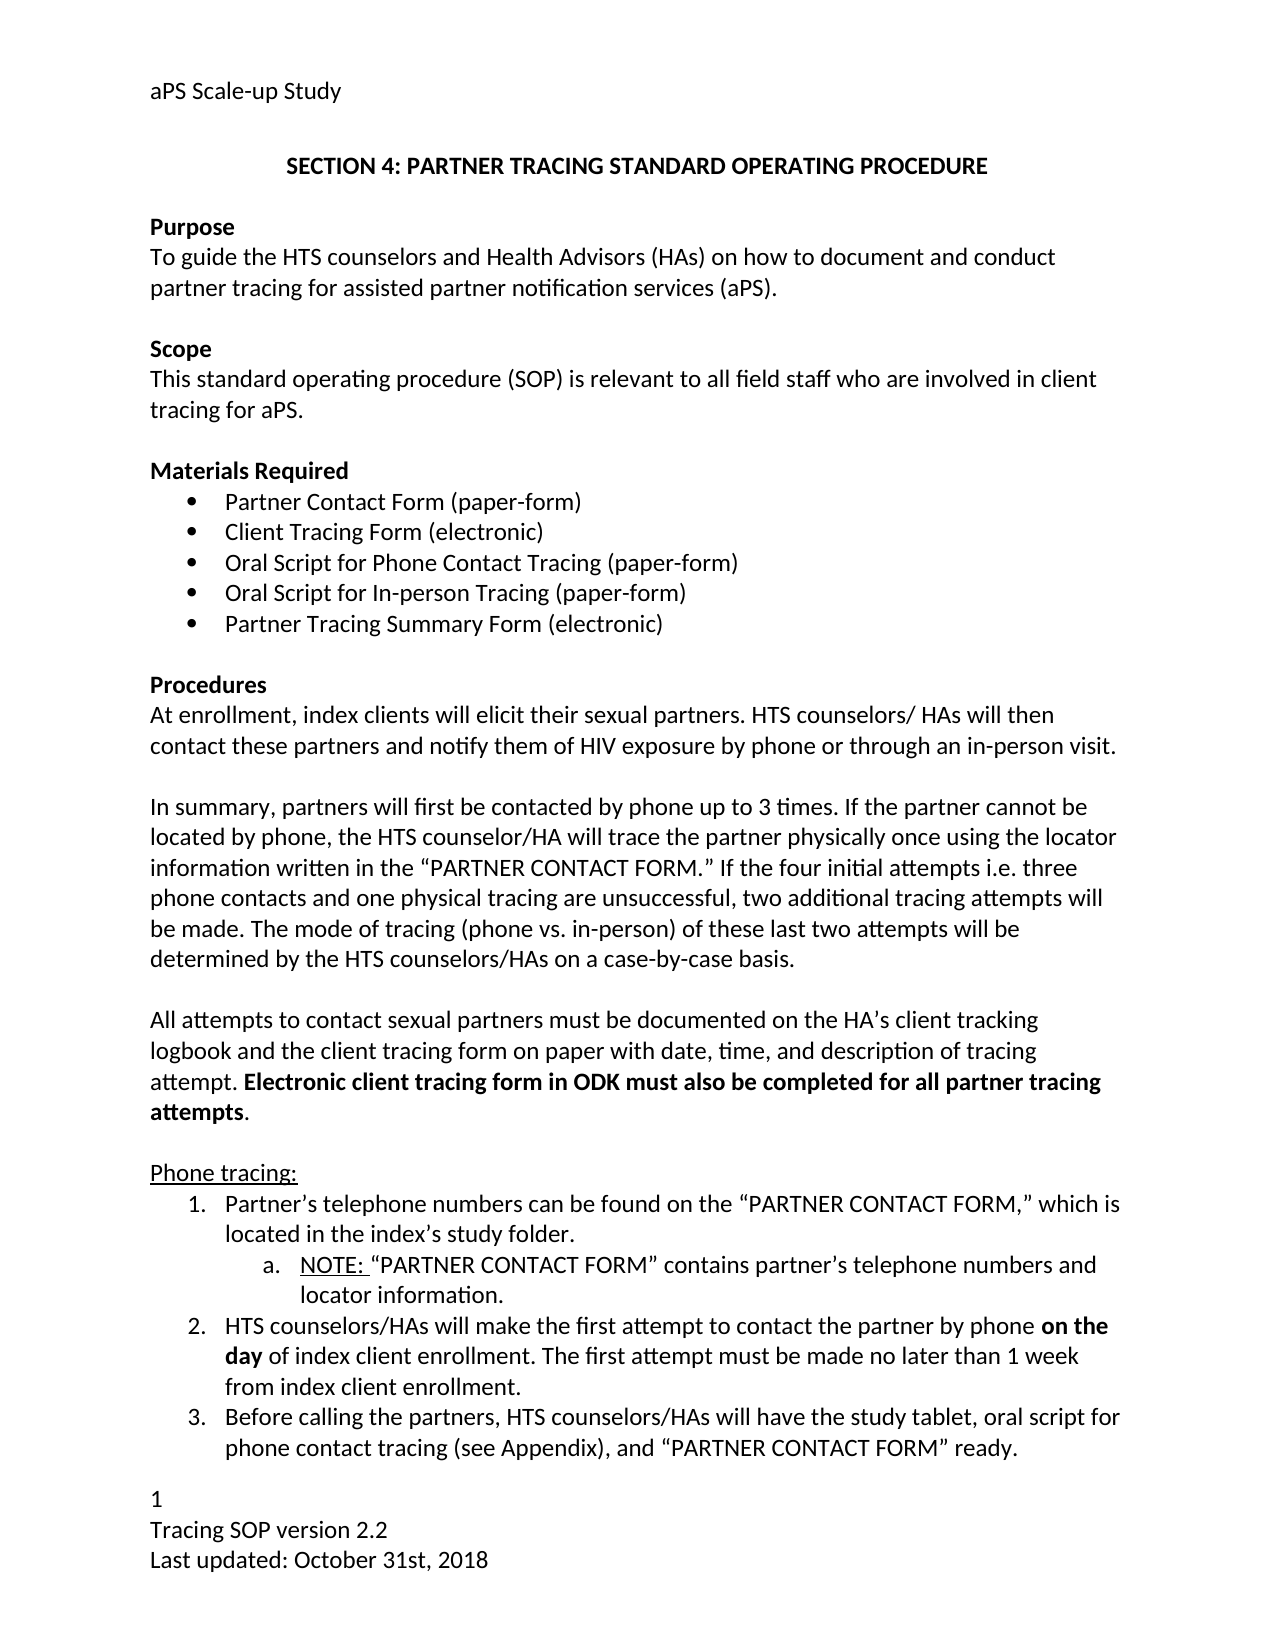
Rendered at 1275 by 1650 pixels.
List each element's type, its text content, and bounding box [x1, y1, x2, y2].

text Phone tracing: [150, 1157, 1125, 1188]
text This standard operating procedure (SOP) is relevant to all field staff who are involved in client tracing for aPS. [150, 364, 1125, 425]
list Oral Script for In-person Tracing (paper-form) [187, 577, 1125, 608]
text In summary, partners will first be contacted by phone up to 3 times. If the partner cannot be located by phone, the HTS counselor/HA will trace the partner physically once using the locator information written in the “PARTNER CONTACT FORM.” If the four initial attempts i.e. three phone contacts and one physical tracing are unsuccessful, two additional tracing attempts will be made. The mode of tracing (phone vs. in-person) of these last two attempts will be determined by the HTS counselors/HAs on a case-by-case basis. [150, 791, 1125, 974]
text To guide the HTS counselors and Health Advisors (HAs) on how to document and conduct partner tracing for assisted partner notification services (aPS). [150, 242, 1125, 303]
list NOTE: “PARTNER CONTACT FORM” contains partner’s telephone numbers and locator information. [262, 1249, 1125, 1310]
list Before calling the partners, HTS counselors/HAs will have the study tablet, oral script for phone contact tracing (see Appendix), and “PARTNER CONTACT FORM” ready. [187, 1401, 1125, 1462]
text Materials Required [150, 455, 1125, 486]
text Scope [150, 333, 1125, 364]
list Client Tracing Form (electronic) [187, 516, 1125, 547]
list Oral Script for Phone Contact Tracing (paper-form) [187, 547, 1125, 577]
list Partner’s telephone numbers can be found on the “PARTNER CONTACT FORM,” which is located in the index’s study folder. [187, 1188, 1125, 1249]
list Partner Tracing Summary Form (electronic) [187, 608, 1125, 638]
text Procedures [150, 669, 1125, 699]
text All attempts to contact sexual partners must be documented on the HA’s client tracking logbook and the client tracing form on paper with date, time, and description of tracing attempt. Electronic client tracing form in ODK must also be completed for all partner tracing attempts. [150, 1004, 1125, 1127]
text At enrollment, index clients will elicit their sexual partners. HTS counselors/ HAs will then contact these partners and notify them of HIV exposure by phone or through an in-person visit. [150, 699, 1125, 760]
list HTS counselors/HAs will make the first attempt to contact the partner by phone on the day of index client enrollment. The first attempt must be made no later than 1 week from index client enrollment. [187, 1310, 1125, 1401]
list Partner Contact Form (paper-form) [187, 486, 1125, 516]
text Purpose [150, 211, 1125, 242]
text SECTION 4: PARTNER TRACING STANDARD OPERATING PROCEDURE [150, 150, 1125, 181]
